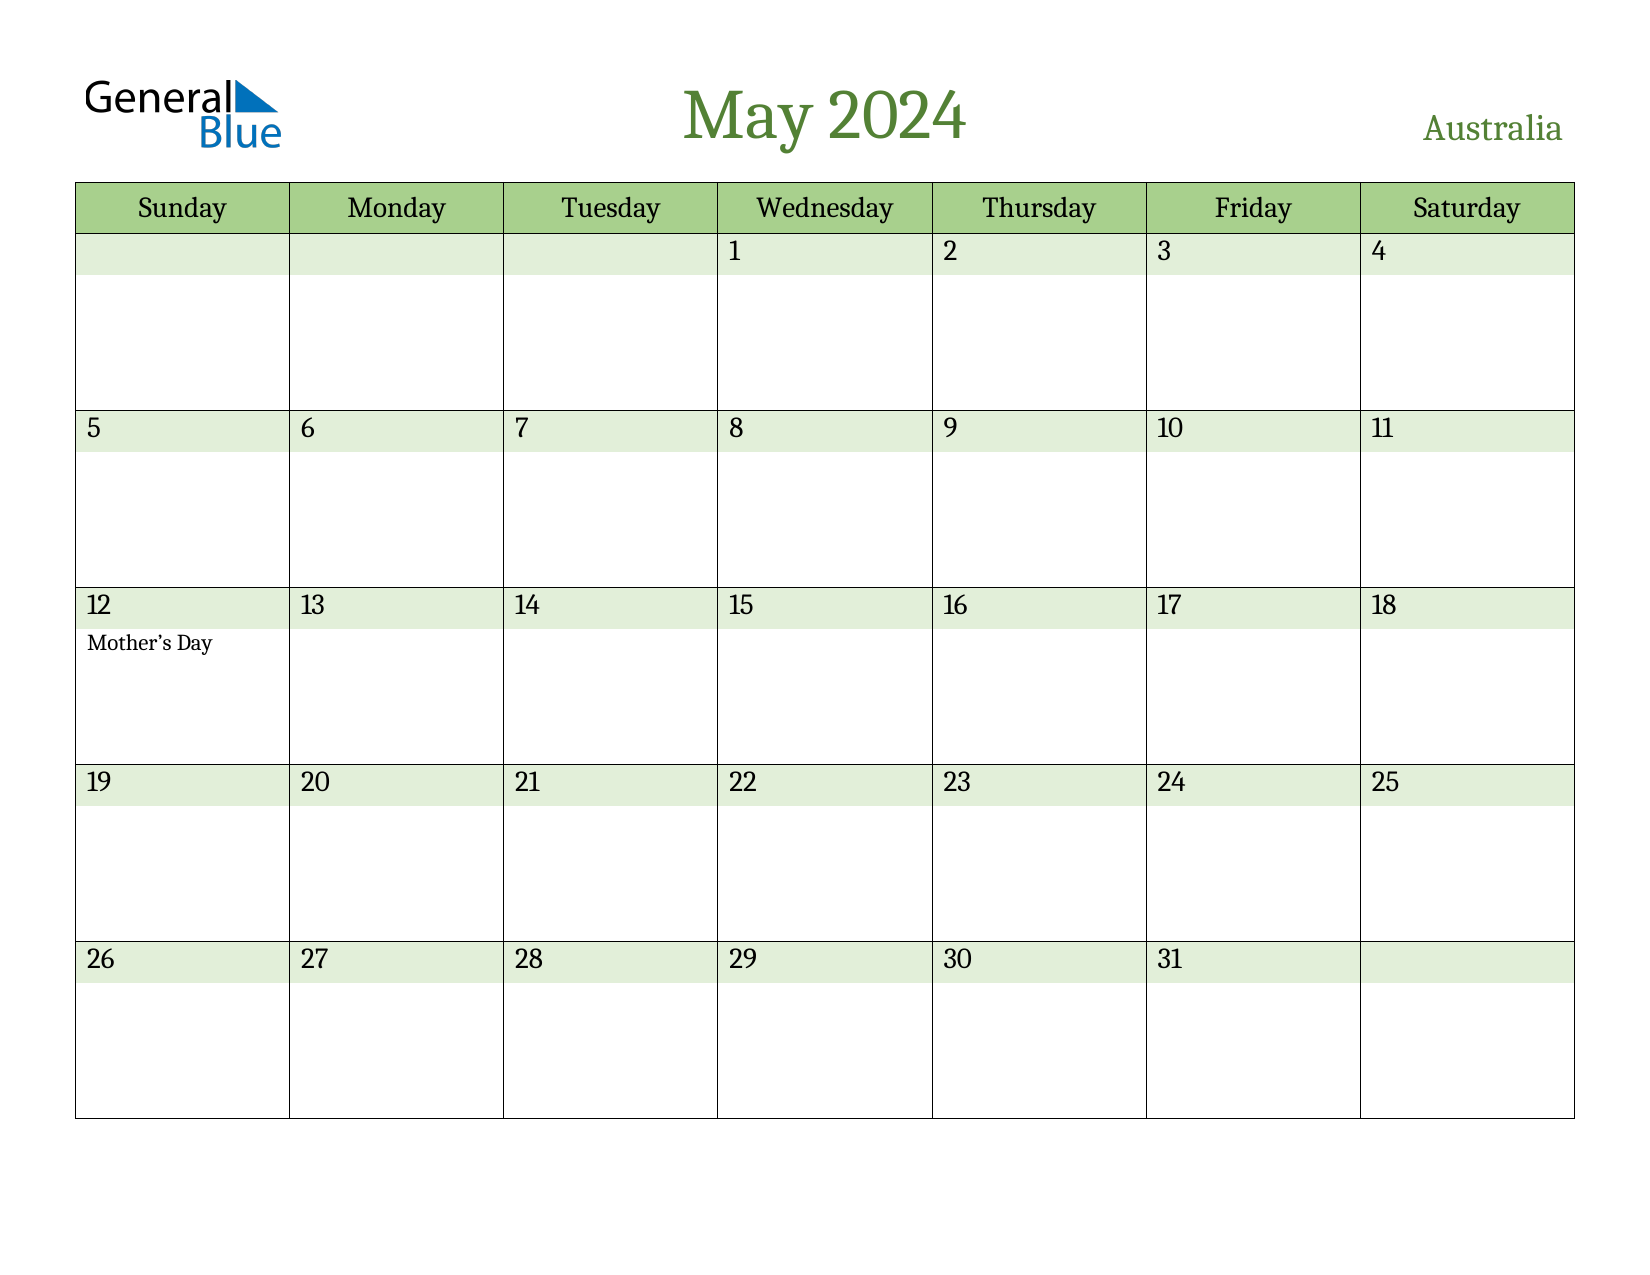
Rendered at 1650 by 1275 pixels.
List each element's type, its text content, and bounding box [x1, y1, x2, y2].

table_cell 25 [1361, 765, 1574, 806]
table_cell [933, 983, 1146, 1118]
table_cell [1361, 983, 1574, 1118]
table_cell Wednesday [718, 183, 932, 233]
table_cell [76, 275, 289, 410]
table_cell 22 [718, 765, 932, 806]
table_cell [1361, 452, 1574, 587]
table_header [76, 75, 503, 182]
table_cell [1361, 942, 1574, 983]
table_cell [290, 234, 503, 275]
picture [86, 80, 281, 148]
table_cell Friday [1147, 183, 1360, 233]
table_cell Thursday [933, 183, 1146, 233]
table_cell [504, 629, 717, 764]
table_cell Tuesday [504, 183, 717, 233]
table_cell 5 [76, 411, 289, 452]
table_cell 8 [718, 411, 932, 452]
table_cell 13 [290, 588, 503, 629]
table_header Australia [1146, 75, 1574, 182]
table_cell 12 [76, 588, 289, 629]
table_cell [1147, 983, 1360, 1118]
table_cell [290, 806, 503, 941]
table_cell [1147, 275, 1360, 410]
table_cell [933, 806, 1146, 941]
table_cell [1147, 629, 1360, 764]
table_cell 14 [504, 588, 717, 629]
table_cell 6 [290, 411, 503, 452]
table_cell 4 [1361, 234, 1574, 275]
table_cell 28 [504, 942, 717, 983]
table_cell [1361, 806, 1574, 941]
table_cell [1361, 275, 1574, 410]
table_cell [1361, 629, 1574, 764]
table_cell 17 [1147, 588, 1360, 629]
table_cell [1147, 452, 1360, 587]
table_cell 9 [933, 411, 1146, 452]
table_cell [504, 806, 717, 941]
table_cell 31 [1147, 942, 1360, 983]
table_cell [504, 452, 717, 587]
table_cell Monday [290, 183, 503, 233]
table_cell Sunday [76, 183, 289, 233]
table_cell 16 [933, 588, 1146, 629]
table_cell [76, 806, 289, 941]
table_cell [718, 452, 932, 587]
table_cell Saturday [1361, 183, 1574, 233]
table_cell [718, 629, 932, 764]
table_cell 7 [504, 411, 717, 452]
table_cell [290, 629, 503, 764]
table_cell [504, 234, 717, 275]
table_cell 27 [290, 942, 503, 983]
table_cell [718, 983, 932, 1118]
table_cell 15 [718, 588, 932, 629]
table_cell 23 [933, 765, 1146, 806]
table_cell 19 [76, 765, 289, 806]
table_cell 18 [1361, 588, 1574, 629]
table_cell 24 [1147, 765, 1360, 806]
table_cell 30 [933, 942, 1146, 983]
table_cell [718, 275, 932, 410]
table_cell 20 [290, 765, 503, 806]
table_cell 1 [718, 234, 932, 275]
table_cell [76, 983, 289, 1118]
table_header May 2024 [504, 75, 1146, 182]
table_cell [76, 452, 289, 587]
table_cell 11 [1361, 411, 1574, 452]
table_cell 10 [1147, 411, 1360, 452]
table_cell 21 [504, 765, 717, 806]
table_cell [76, 234, 289, 275]
table_cell [504, 275, 717, 410]
table_cell [290, 452, 503, 587]
table_cell [718, 806, 932, 941]
table_cell [1147, 806, 1360, 941]
table_cell [933, 629, 1146, 764]
table_cell Mother’s Day [76, 629, 289, 764]
table_cell 29 [718, 942, 932, 983]
table_cell 26 [76, 942, 289, 983]
table_cell [290, 983, 503, 1118]
table_cell [504, 983, 717, 1118]
table_cell [933, 452, 1146, 587]
table_cell 3 [1147, 234, 1360, 275]
table_cell 2 [933, 234, 1146, 275]
table_cell [290, 275, 503, 410]
table_cell [933, 275, 1146, 410]
